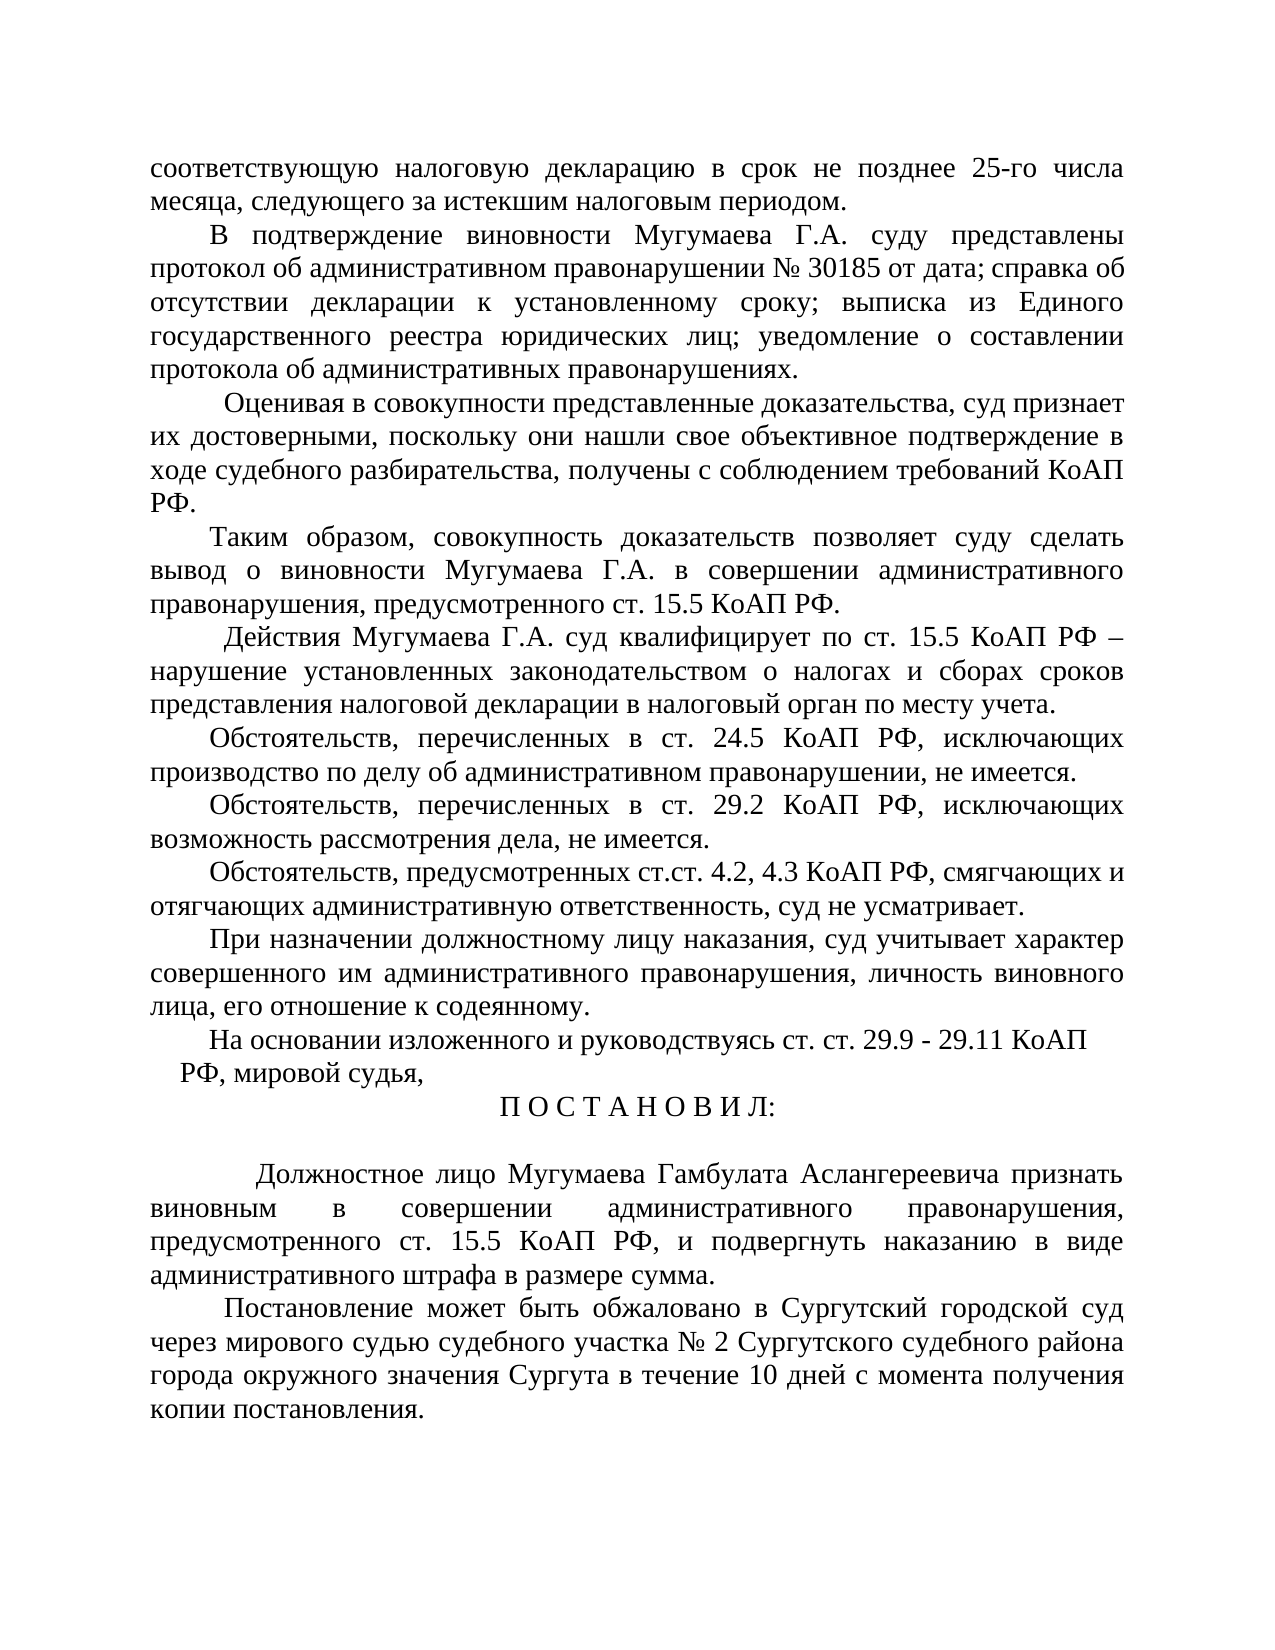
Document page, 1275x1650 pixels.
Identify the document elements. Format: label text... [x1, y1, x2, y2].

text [150, 150, 1125, 217]
text Оценивая в совокупности представленные доказательства, суд признает их достоверными, поскольку они нашли свое объективное подтверждение в ходе судебного разбирательства, получены с соблюдением требований КоАП РФ. [150, 385, 1125, 519]
text Должностное лицо Мугумаева Гамбулата Аслангереевича признать виновным в совершении административного правонарушения, предусмотренного ст. 15.5 КоАП РФ, и подвергнуть наказанию в виде административного штрафа в размере сумма. [150, 1156, 1125, 1290]
text На основании изложенного и руководствуясь ст. ст. 29.9 - 29.11 КоАП РФ, мировой судья, [179, 1022, 1125, 1089]
text Обстоятельств, предусмотренных ст.ст. 4.2, 4.3 КоАП РФ, смягчающих и отягчающих административную ответственность, суд не усматривает. [150, 854, 1125, 921]
text Обстоятельств, перечисленных в ст. 24.5 КоАП РФ, исключающих производство по делу об административном правонарушении, не имеется. [150, 720, 1125, 787]
text Постановление может быть обжаловано в Сургутский городской суд через мирового судью судебного участка № 2 Сургутского судебного района города окружного значения Сургута в течение 10 дней с момента получения копии постановления. [150, 1290, 1125, 1424]
text П О С Т А Н О В И Л: [150, 1089, 1125, 1123]
text Обстоятельств, перечисленных в ст. 29.2 КоАП РФ, исключающих возможность рассмотрения дела, не имеется. [150, 787, 1125, 854]
text Действия Мугумаева Г.А. суд квалифицирует по ст. 15.5 КоАП РФ – нарушение установленных законодательством о налогах и сборах сроков представления налоговой декларации в налоговый орган по месту учета. [150, 619, 1125, 720]
text Таким образом, совокупность доказательств позволяет суду сделать вывод о виновности Мугумаева Г.А. в совершении административного правонарушения, предусмотренного ст. 15.5 КоАП РФ. [150, 519, 1125, 619]
text В подтверждение виновности Мугумаева Г.А. суду представлены протокол об административном правонарушении № 30185 от дата; справка об отсутствии декларации к установленному сроку; выписка из Единого государственного реестра юридических лиц; уведомление о составлении протокола об административных правонарушениях. [150, 217, 1125, 385]
text При назначении должностному лицу наказания, суд учитывает характер совершенного им административного правонарушения, личность виновного лица, его отношение к содеянному. [150, 921, 1125, 1022]
